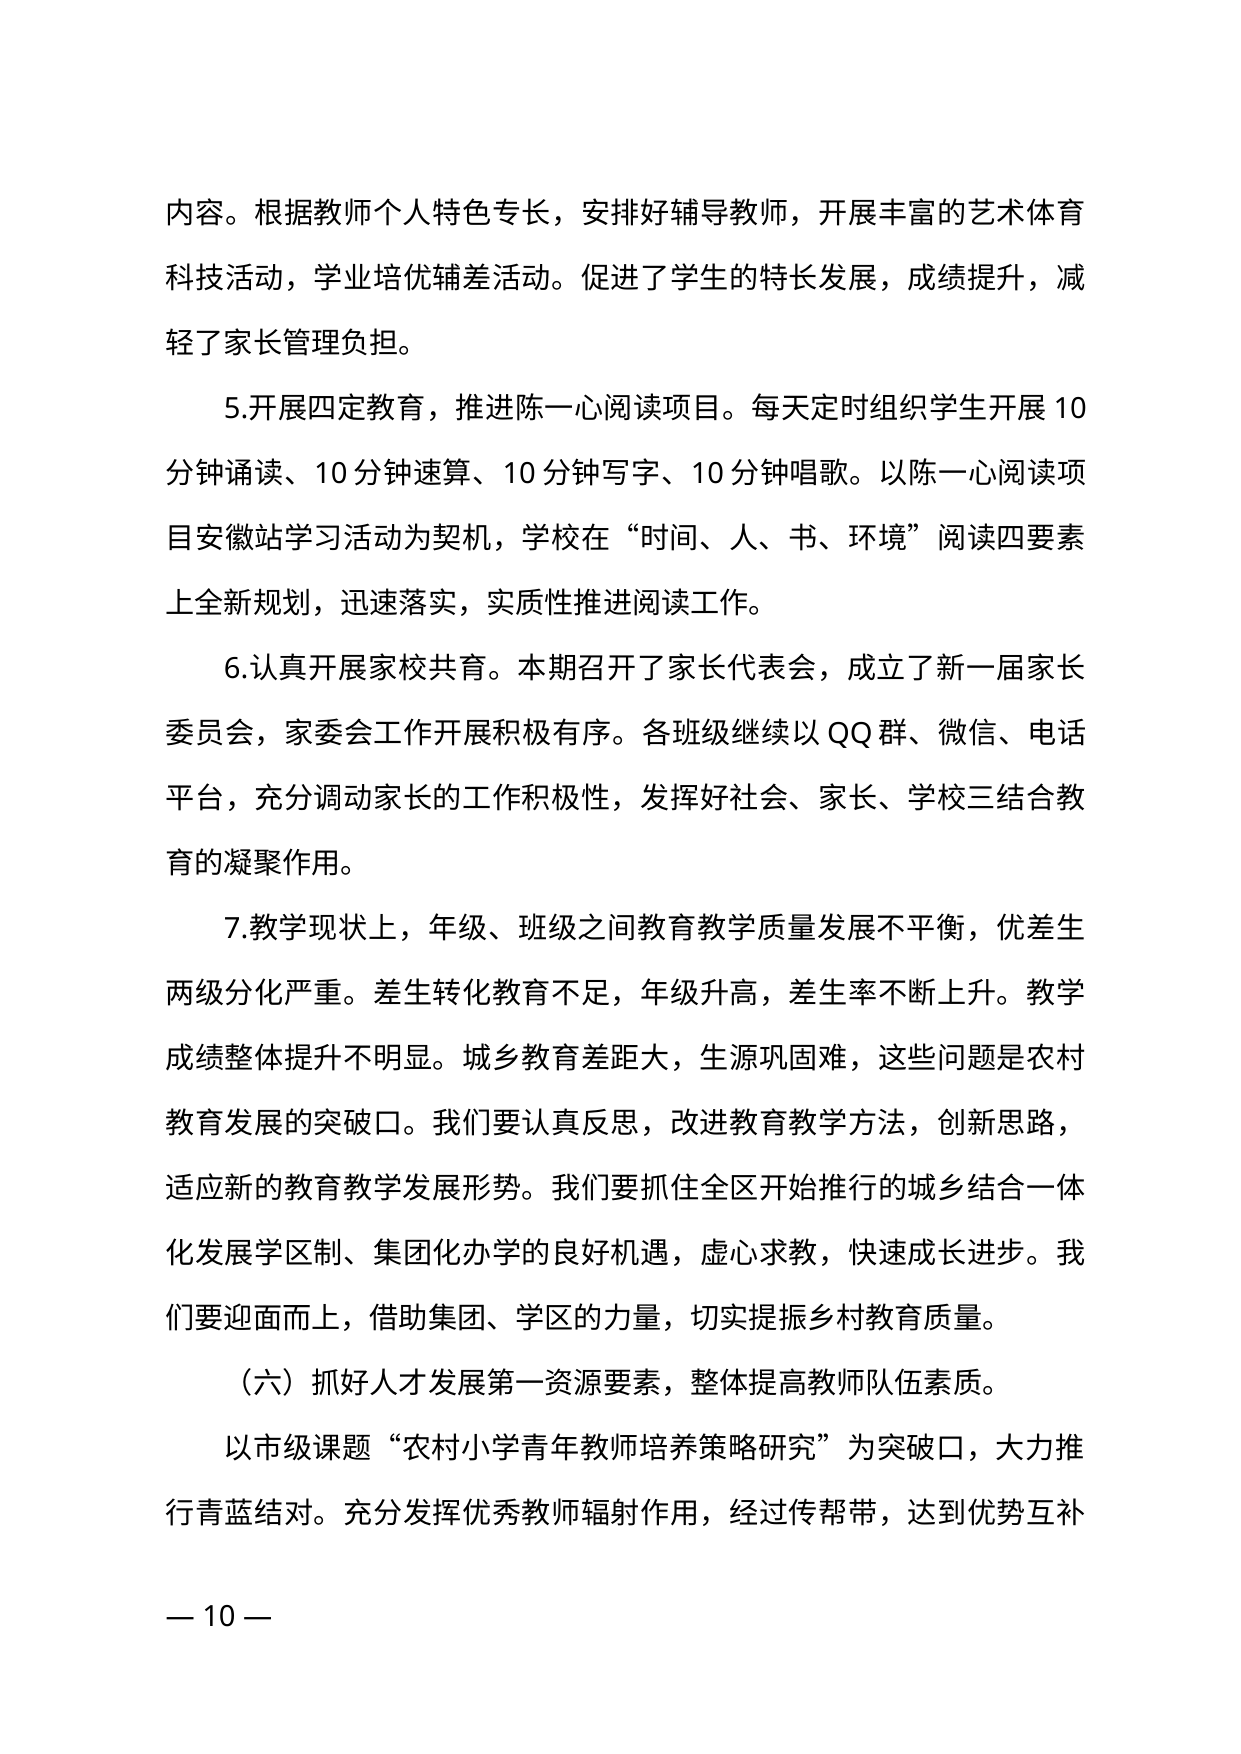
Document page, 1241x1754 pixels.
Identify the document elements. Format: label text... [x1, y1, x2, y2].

text 6.认真开展家校共育。本期召开了家长代表会，成立了新一届家长委员会，家委会工作开展积极有序。各班级继续以QQ群、微信、电话平台，充分调动家长的工作积极性，发挥好社会、家长、学校三结合教育的凝聚作用。 [165, 633, 1087, 893]
text 7.教学现状上，年级、班级之间教育教学质量发展不平衡，优差生两级分化严重。差生转化教育不足，年级升高，差生率不断上升。教学成绩整体提升不明显。城乡教育差距大，生源巩固难，这些问题是农村教育发展的突破口。我们要认真反思，改进教育教学方法，创新思路，适应新的教育教学发展形势。我们要抓住全区开始推行的城乡结合一体化发展学区制、集团化办学的良好机遇，虚心求教，快速成长进步。我们要迎面而上，借助集团、学区的力量，切实提振乡村教育质量。 [165, 893, 1087, 1348]
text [165, 178, 1087, 373]
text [165, 1413, 1087, 1543]
text （六）抓好人才发展第一资源要素，整体提高教师队伍素质。 [165, 1348, 1087, 1413]
text 5.开展四定教育，推进陈一心阅读项目。每天定时组织学生开展10分钟诵读、10分钟速算、10分钟写字、10分钟唱歌。以陈一心阅读项目安徽站学习活动为契机，学校在“时间、人、书、环境”阅读四要素上全新规划，迅速落实，实质性推进阅读工作。 [165, 373, 1087, 633]
